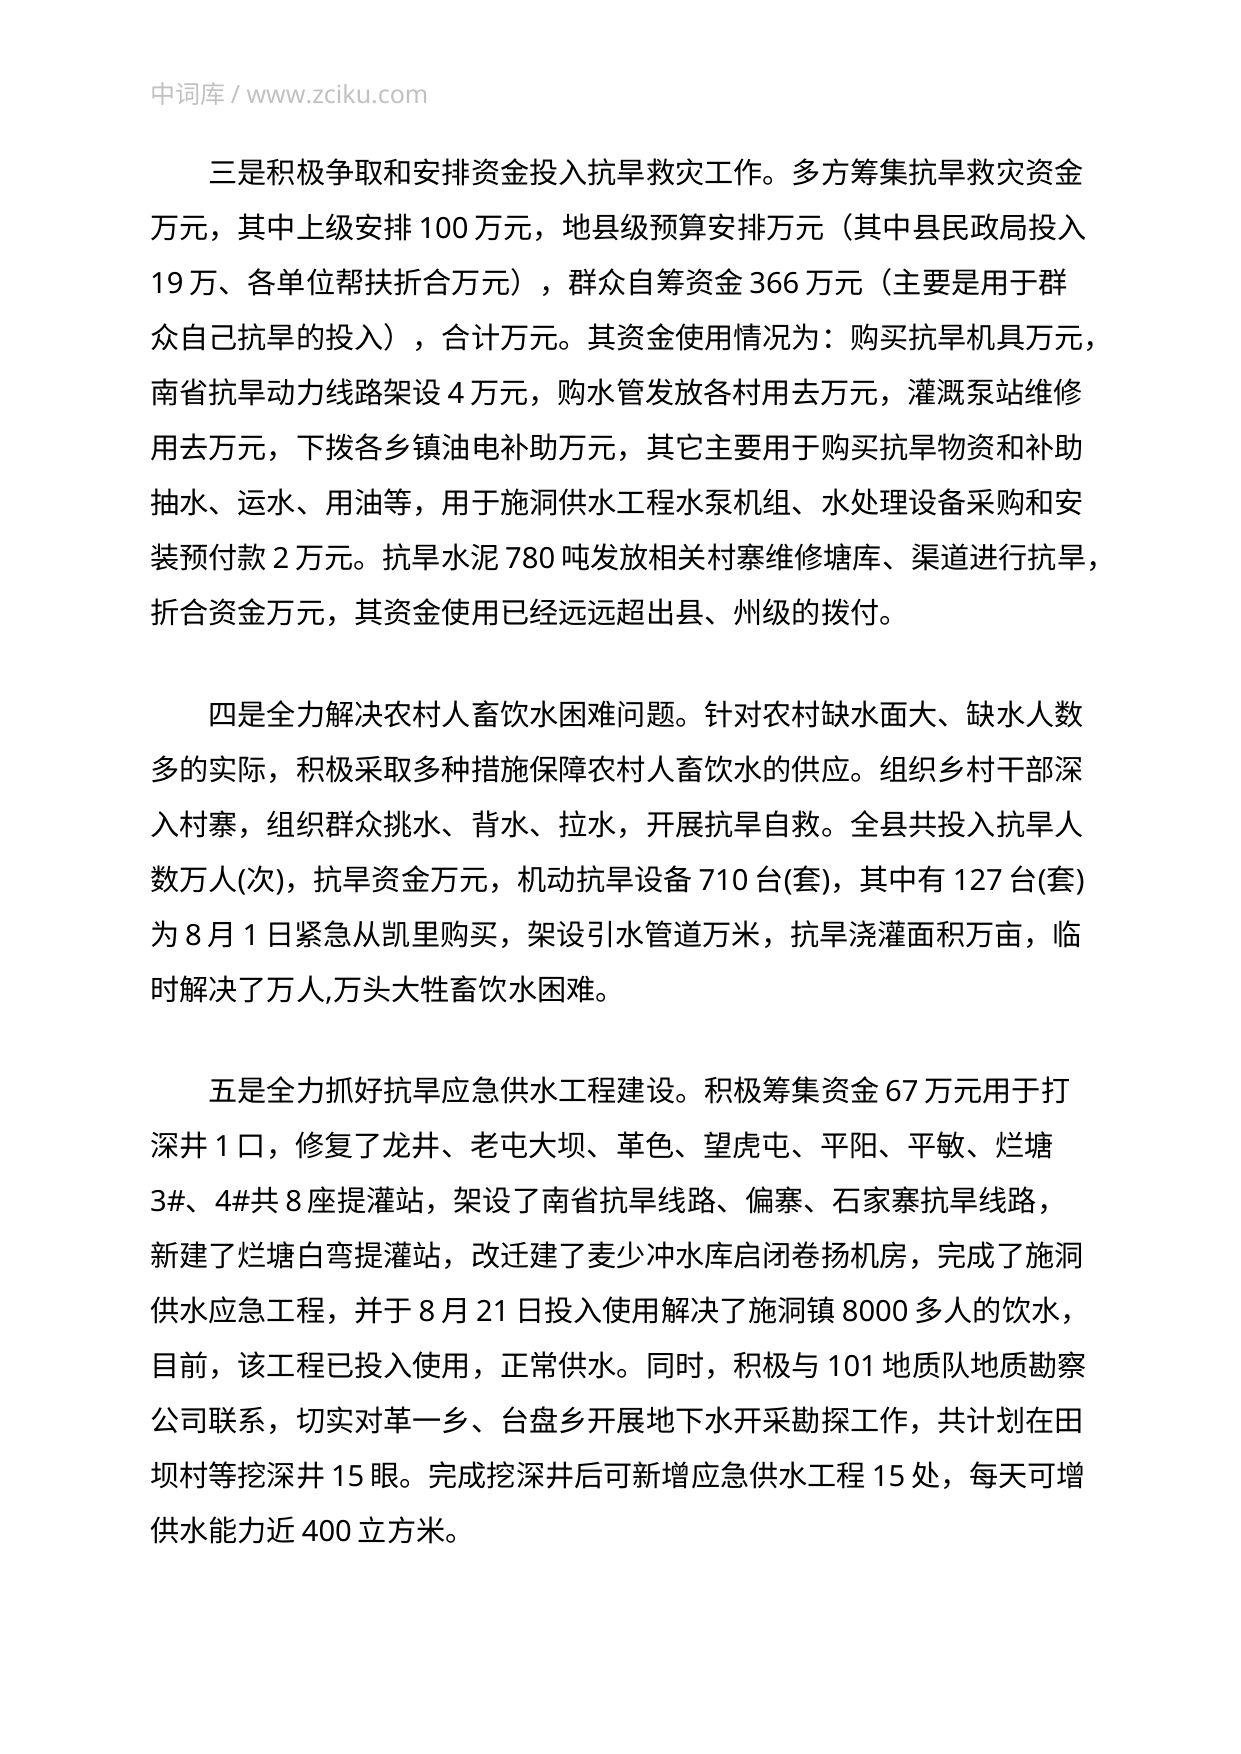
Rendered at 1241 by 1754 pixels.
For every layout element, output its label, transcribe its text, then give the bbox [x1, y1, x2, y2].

text 五是全力抓好抗旱应急供水工程建设。积极筹集资金67万元用于打深井1口，修复了龙井、老屯大坝、革色、望虎屯、平阳、平敏、烂塘3#、4#共8座提灌站，架设了南省抗旱线路、偏寨、石家寨抗旱线路，新建了烂塘白弯提灌站，改迁建了麦少冲水库启闭卷扬机房，完成了施洞供水应急工程，并于8月21日投入使用解决了施洞镇8000多人的饮水，目前，该工程已投入使用，正常供水。同时，积极与101地质队地质勘察公司联系，切实对革一乡、台盘乡开展地下水开采勘探工作，共计划在田坝村等挖深井15眼。完成挖深井后可新增应急供水工程15处，每天可增供水能力近400立方米。 [150, 1068, 1090, 1550]
text 四是全力解决农村人畜饮水困难问题。针对农村缺水面大、缺水人数多的实际，积极采取多种措施保障农村人畜饮水的供应。组织乡村干部深入村寨，组织群众挑水、背水、拉水，开展抗旱自救。全县共投入抗旱人数万人(次)，抗旱资金万元，机动抗旱设备710台(套)，其中有127台(套)为8月1日紧急从凯里购买，架设引水管道万米，抗旱浇灌面积万亩，临时解决了万人,万头大牲畜饮水困难。 [150, 691, 1090, 1008]
text 三是积极争取和安排资金投入抗旱救灾工作。多方筹集抗旱救灾资金万元，其中上级安排100万元，地县级预算安排万元（其中县民政局投入19万、各单位帮扶折合万元），群众自筹资金366万元（主要是用于群众自己抗旱的投入），合计万元。其资金使用情况为：购买抗旱机具万元，南省抗旱动力线路架设4万元，购水管发放各村用去万元，灌溉泵站维修用去万元，下拨各乡镇油电补助万元，其它主要用于购买抗旱物资和补助抽水、运水、用油等，用于施洞供水工程水泵机组、水处理设备采购和安装预付款2万元。抗旱水泥780吨发放相关村寨维修塘库、渠道进行抗旱，折合资金万元，其资金使用已经远远超出县、州级的拨付。 [150, 150, 1090, 632]
